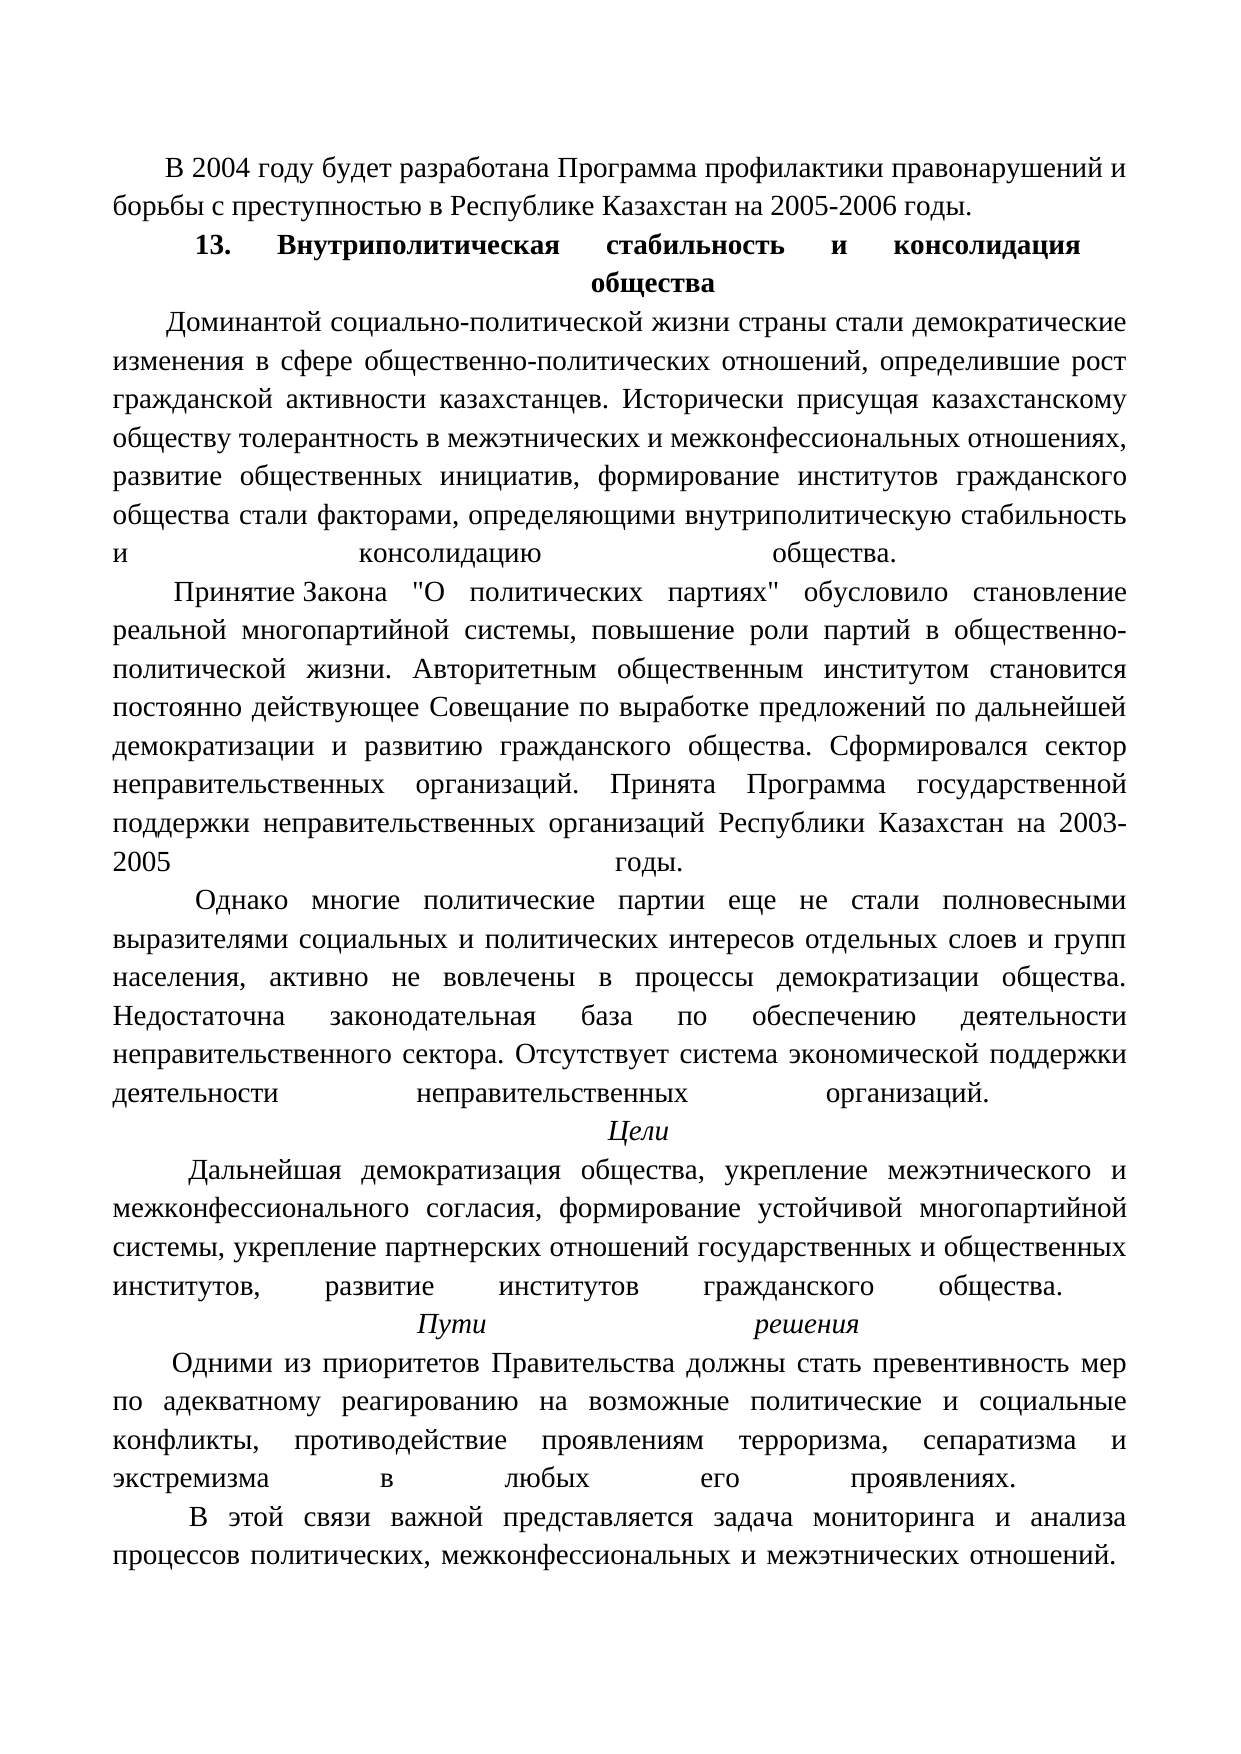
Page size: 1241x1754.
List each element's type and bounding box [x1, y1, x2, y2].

text [112, 227, 1128, 1571]
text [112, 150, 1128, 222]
